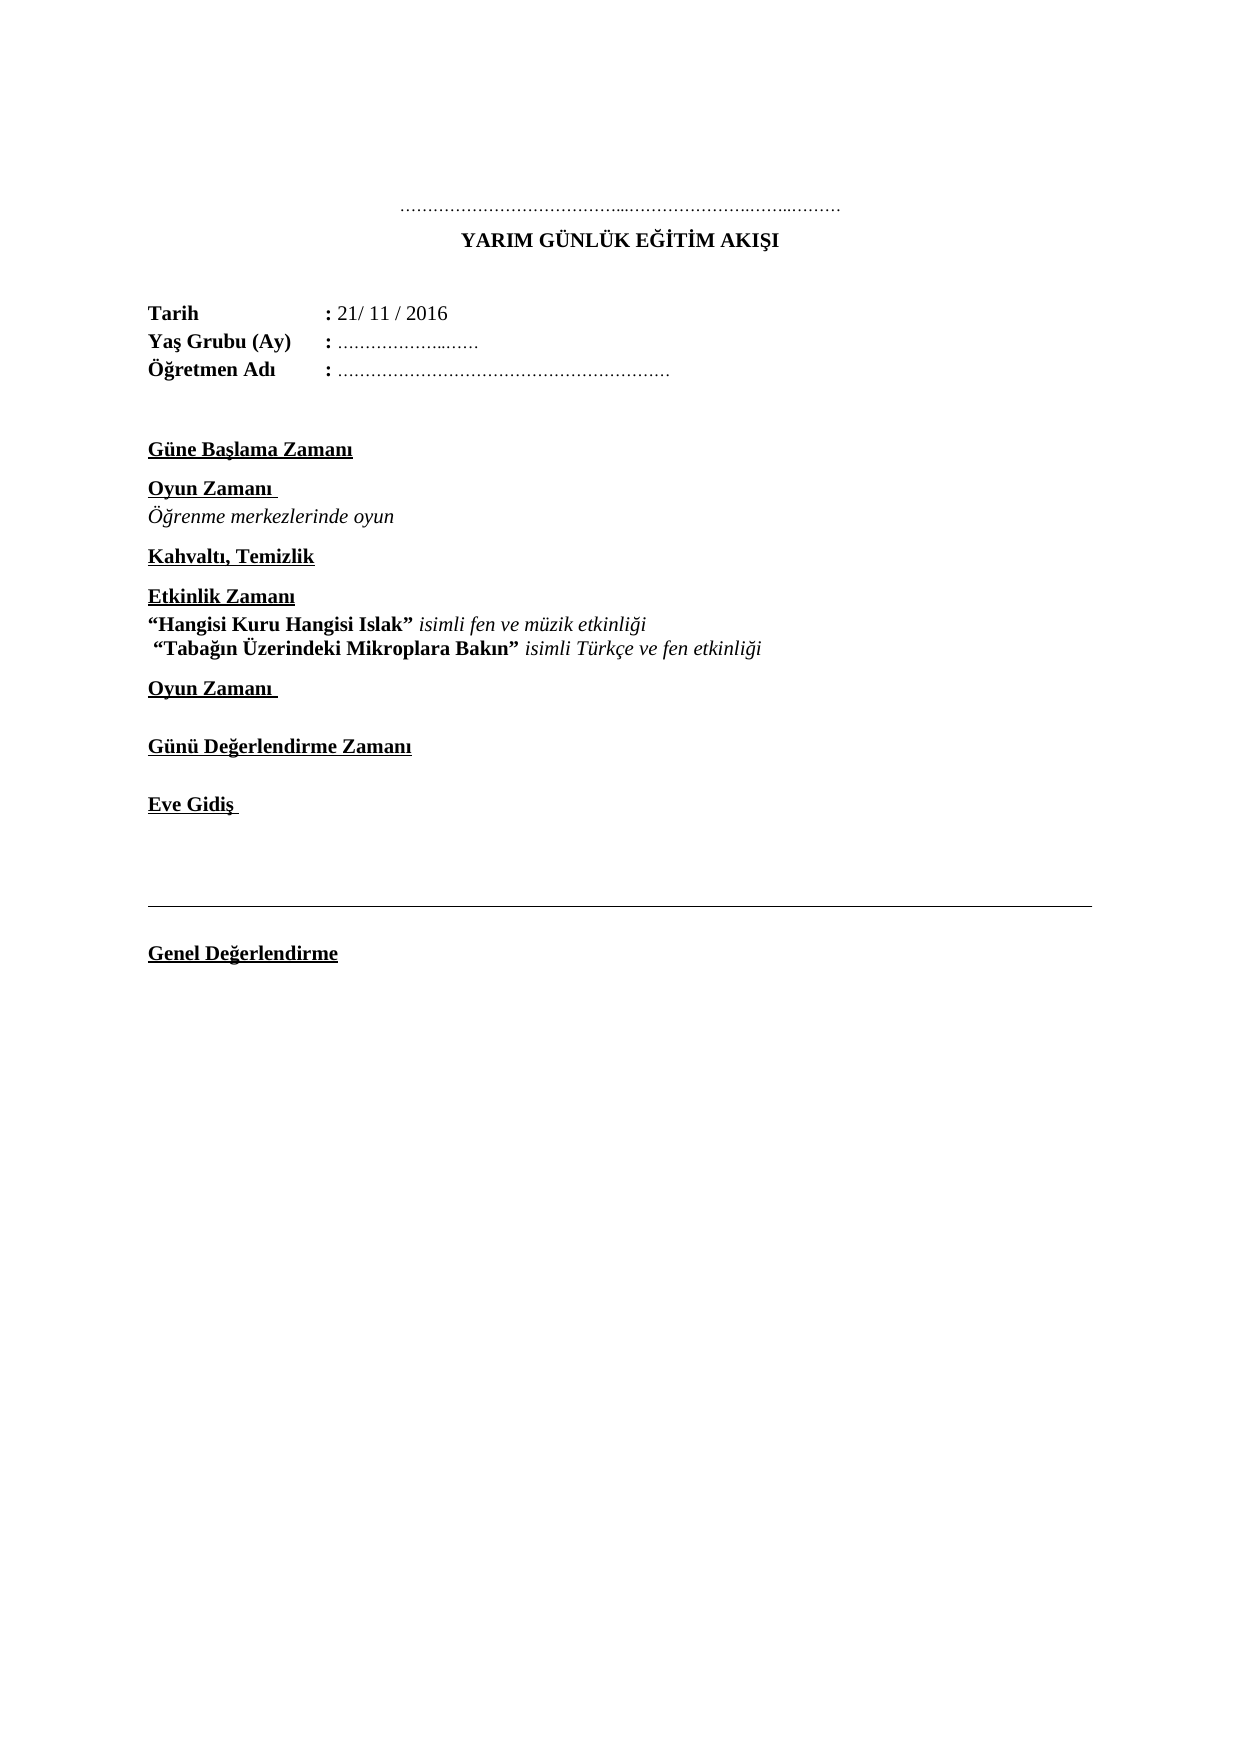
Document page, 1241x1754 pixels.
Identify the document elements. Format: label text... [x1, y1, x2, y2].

text Güne Başlama Zamanı [148, 425, 1092, 461]
text “Hangisi Kuru Hangisi Islak” isimli fen ve müzik etkinliği [148, 612, 1092, 636]
text Oyun Zamanı [148, 664, 1092, 699]
text Öğrenme merkezlerinde oyun [148, 504, 1092, 528]
text Kahvaltı, Temizlik [148, 533, 1092, 568]
text Oyun Zamanı [148, 465, 1092, 500]
text Eve Gidiş [148, 791, 1092, 816]
text Yaş Grubu (Ay) : ………………..…… [148, 329, 1092, 353]
text …………………………………...………………….……..……… [148, 196, 1092, 215]
text Genel Değerlendirme [148, 941, 1092, 965]
text Öğretmen Adı : …………………………………………………… [148, 357, 1092, 381]
text Günü Değerlendirme Zamanı [148, 733, 1092, 758]
text YARIM GÜNLÜK EĞİTİM AKIŞI [148, 228, 1092, 252]
text Etkinlik Zamanı [148, 572, 1092, 608]
text Tarih : 21/ 11 / 2016 [148, 301, 1092, 325]
text “Tabağın Üzerindeki Mikroplara Bakın” isimli Türkçe ve fen etkinliği [148, 636, 1092, 660]
